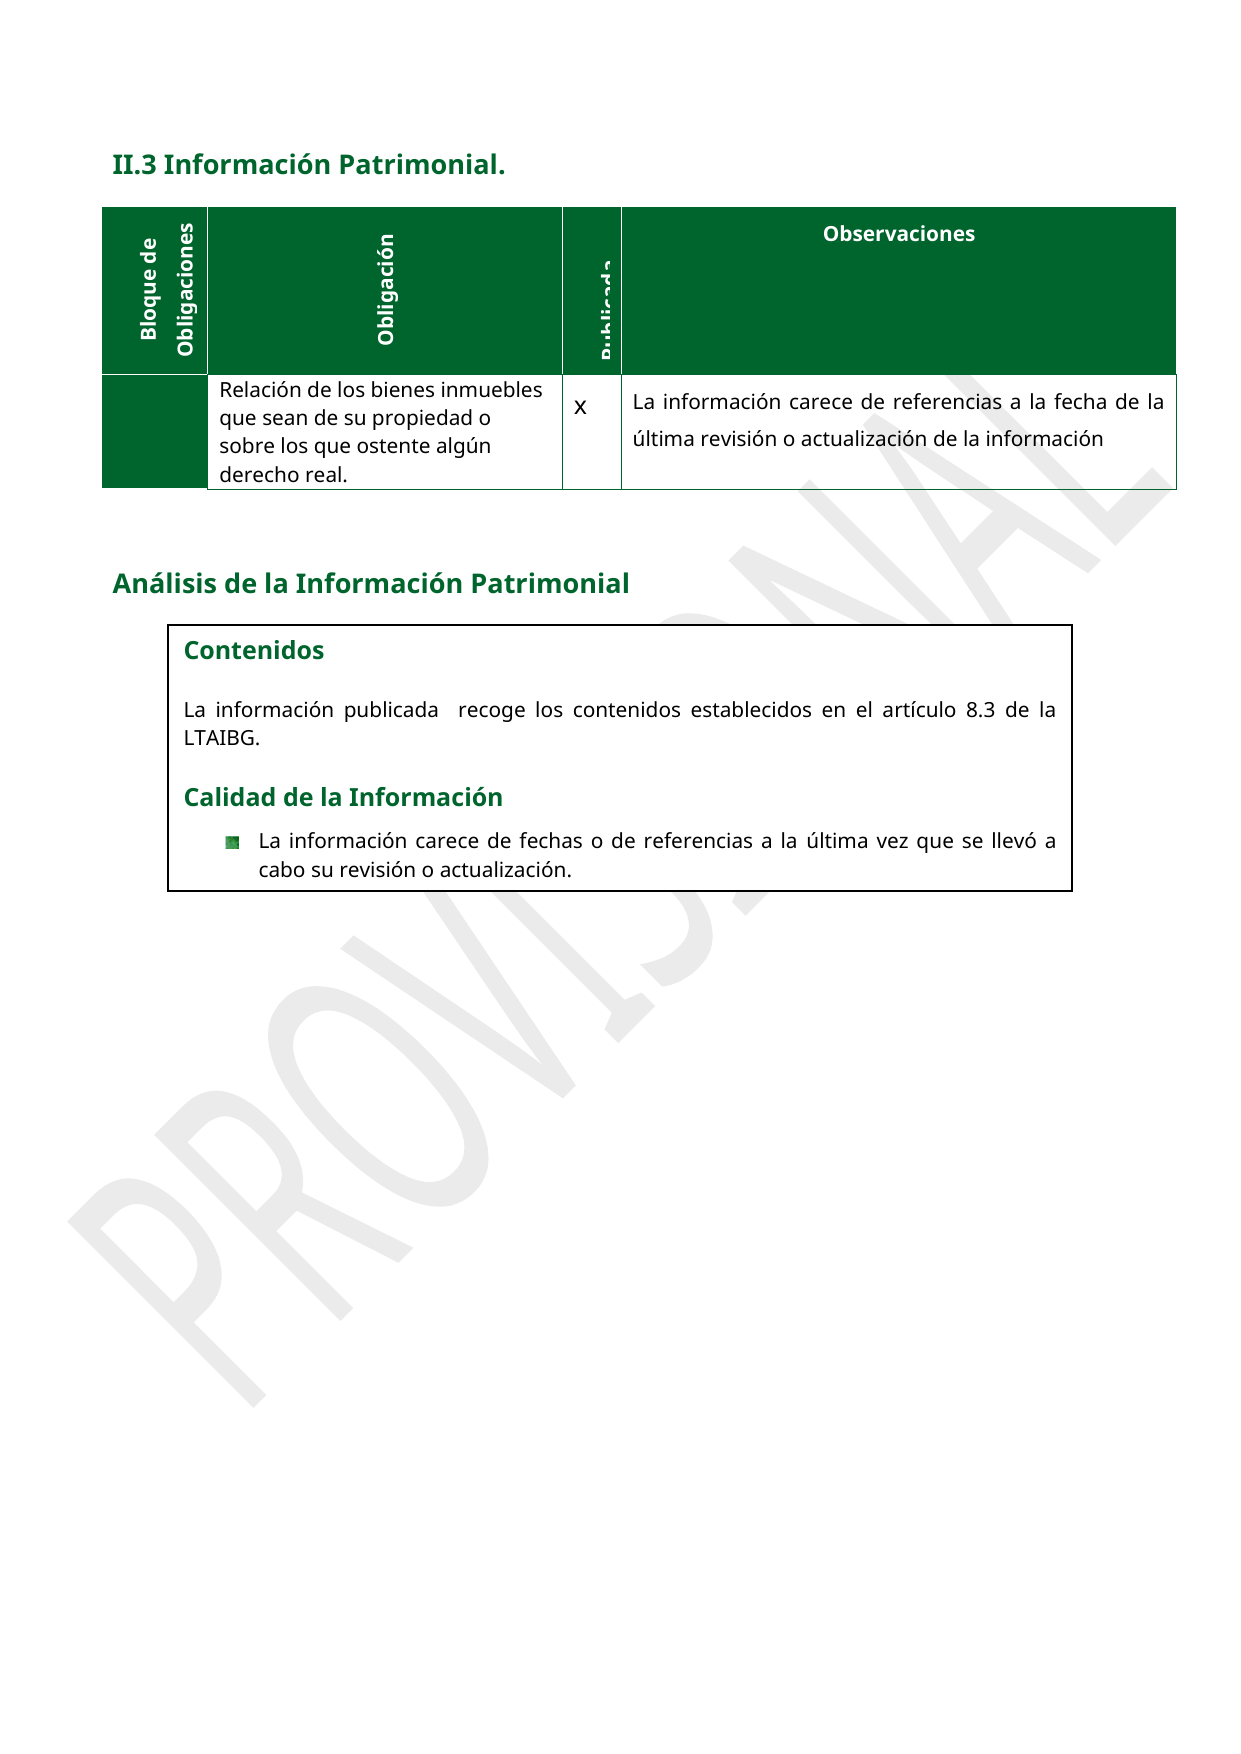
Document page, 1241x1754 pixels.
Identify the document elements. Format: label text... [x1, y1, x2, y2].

text Análisis de la Información Patrimonial [112, 564, 1165, 601]
table_header Publicada [563, 207, 621, 374]
table_cell La información carece de referencias a la fecha de la última revisión o actualización de la información [622, 375, 1176, 488]
table_header Observaciones [622, 207, 1176, 374]
table_header Bloque de Obligaciones [102, 207, 207, 374]
table_cell Relación de los bienes inmuebles que sean de su propiedad o sobre los que ostente algún derecho real. [208, 375, 562, 488]
table_header Obligación [208, 207, 562, 374]
text II.3 Información Patrimonial. [112, 145, 1165, 182]
picture [221, 832, 239, 849]
table_cell x [563, 375, 621, 488]
table_cell [102, 375, 207, 488]
